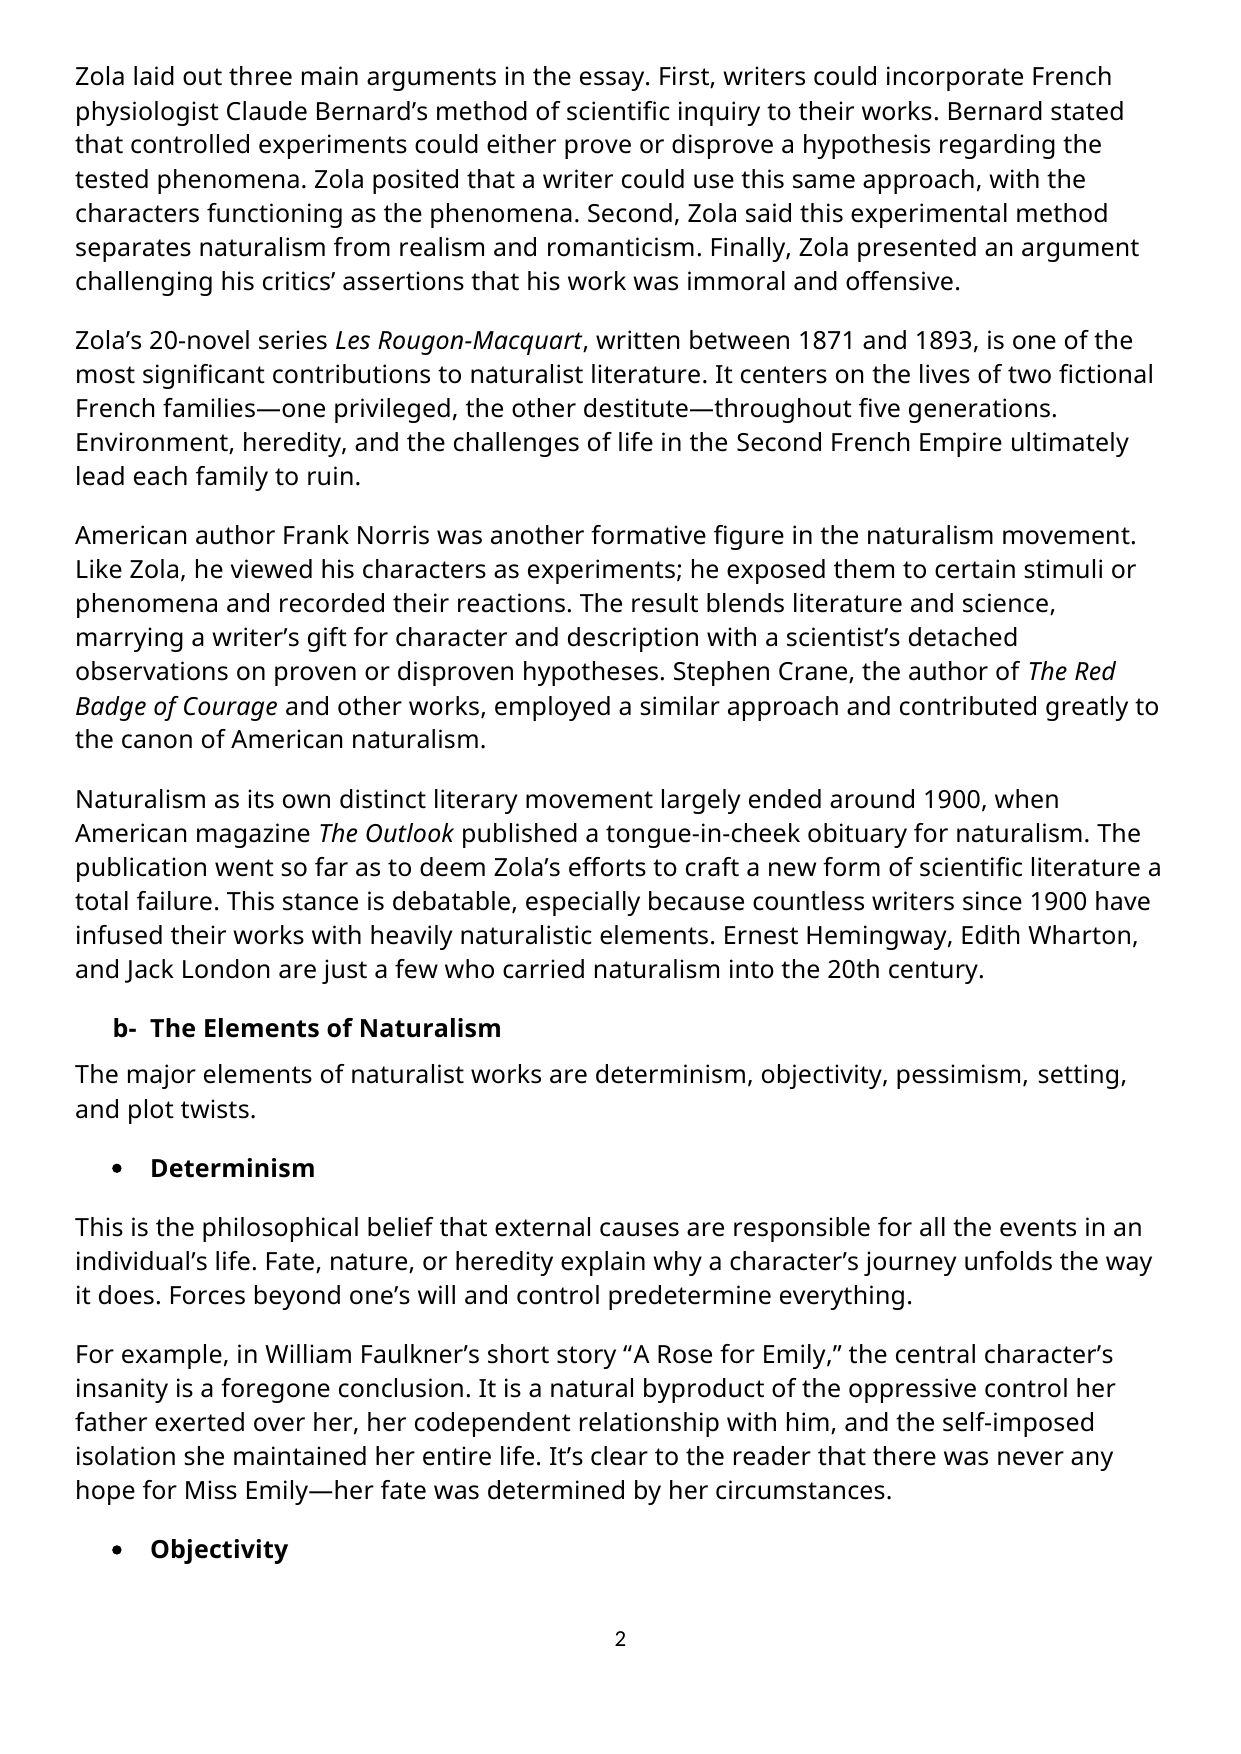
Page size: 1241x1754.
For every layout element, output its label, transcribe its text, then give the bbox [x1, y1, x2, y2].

text Zola’s 20-novel series Les Rougon-Macquart, written between 1871 and 1893, is one of the most significant contributions to naturalist literature. It centers on the lives of two fictional French families—one privileged, the other destitute—throughout five generations. Environment, heredity, and the challenges of life in the Second French Empire ultimately lead each family to ruin. [75, 322, 1165, 493]
list Objectivity [112, 1532, 1165, 1566]
text American author Frank Norris was another formative figure in the naturalism movement. Like Zola, he viewed his characters as experiments; he exposed them to certain stimuli or phenomena and recorded their reactions. The result blends literature and science, marrying a writer’s gift for character and description with a scientist’s detached observations on proven or disproven hypotheses. Stephen Crane, the author of The Red Badge of Courage and other works, employed a similar approach and contributed greatly to the canon of American naturalism. [75, 518, 1165, 756]
text For example, in William Faulkner’s short story “A Rose for Emily,” the central character’s insanity is a foregone conclusion. It is a natural byproduct of the oppressive control her father exerted over her, her codependent relationship with him, and the self-imposed isolation she maintained her entire life. It’s clear to the reader that there was never any hope for Miss Emily—her fate was determined by her circumstances. [75, 1337, 1165, 1507]
text Zola laid out three main arguments in the essay. First, writers could incorporate French physiologist Claude Bernard’s method of scientific inquiry to their works. Bernard stated that controlled experiments could either prove or disprove a hypothesis regarding the tested phenomena. Zola posited that a writer could use this same approach, with the characters functioning as the phenomena. Second, Zola said this experimental method separates naturalism from realism and romanticism. Finally, Zola presented an argument challenging his critics’ assertions that his work was immoral and offensive. [75, 59, 1165, 297]
list Determinism [112, 1150, 1165, 1184]
text This is the philosophical belief that external causes are responsible for all the events in an individual’s life. Fate, nature, or heredity explain why a character’s journey unfolds the way it does. Forces beyond one’s will and control predetermine everything. [75, 1209, 1165, 1312]
text Naturalism as its own distinct literary movement largely ended around 1900, when American magazine The Outlook published a tongue-in-cheek obituary for naturalism. The publication went so far as to deem Zola’s efforts to craft a new form of scientific literature a total failure. This stance is debatable, especially because countless writers since 1900 have infused their works with heavily naturalistic elements. Ernest Hemingway, Edith Wharton, and Jack London are just a few who carried naturalism into the 20th century. [75, 781, 1165, 986]
text The major elements of naturalist works are determinism, objectivity, pessimism, setting, and plot twists. [75, 1057, 1165, 1125]
list The Elements of Naturalism [112, 1011, 1165, 1045]
